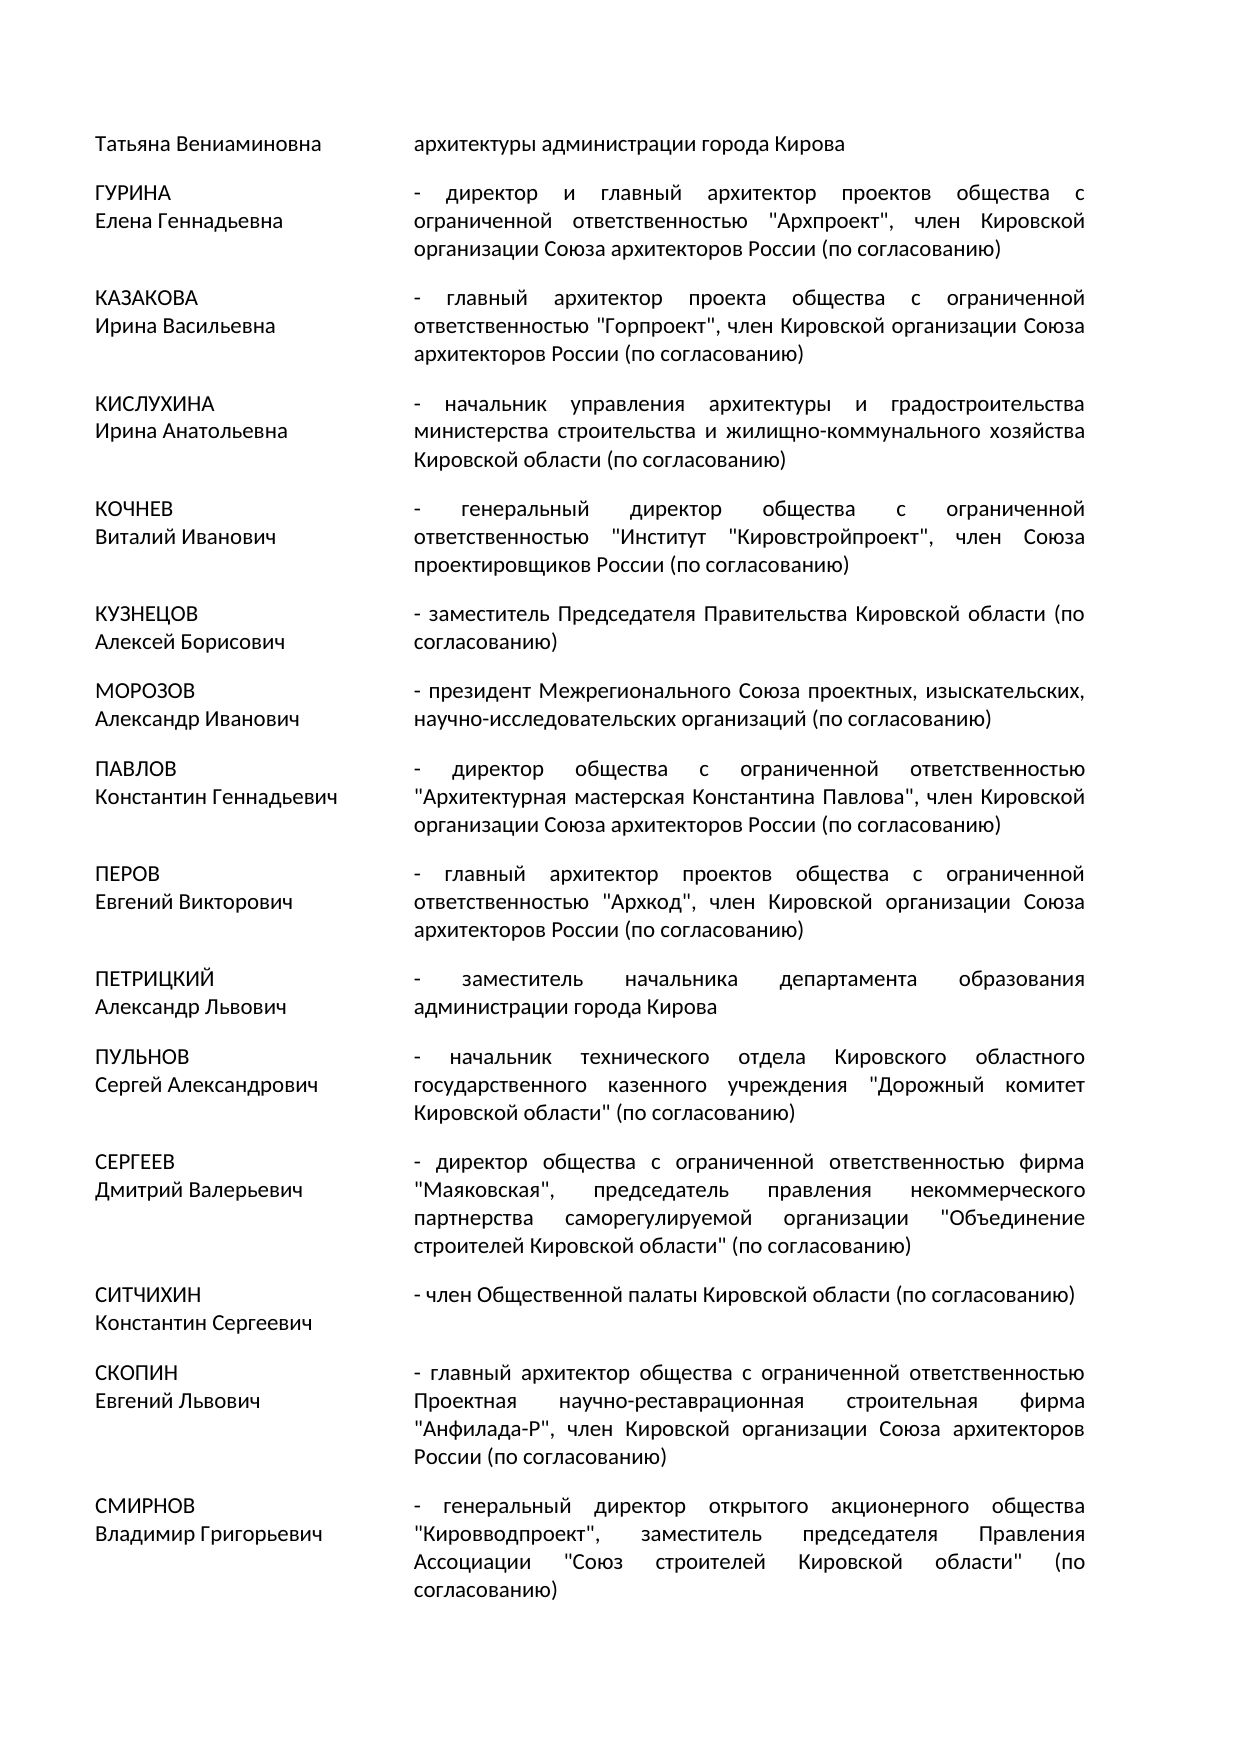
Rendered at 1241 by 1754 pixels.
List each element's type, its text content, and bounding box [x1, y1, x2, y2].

table_cell - член Общественной палаты Кировской области (по согласованию) [407, 1270, 1092, 1347]
table_cell ПУЛЬНОВ Сергей Александрович [89, 1031, 407, 1136]
table_cell - главный архитектор проектов общества с ограниченной ответственностью "Архкод", член Кировской организации Союза архитекторов России (по согласованию) [407, 849, 1092, 954]
table_cell КОЧНЕВ Виталий Иванович [89, 483, 407, 589]
table_cell - директор общества с ограниченной ответственностью фирма "Маяковская", председатель правления некоммерческого партнерства саморегулируемой организации "Объединение строителей Кировской области" (по согласованию) [407, 1136, 1092, 1270]
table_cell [407, 118, 1092, 167]
table_cell ПЕТРИЦКИЙ Александр Львович [89, 954, 407, 1031]
table_cell КИСЛУХИНА Ирина Анатольевна [89, 378, 407, 483]
table_cell - начальник технического отдела Кировского областного государственного казенного учреждения "Дорожный комитет Кировской области" (по согласованию) [407, 1031, 1092, 1136]
table_cell СЕРГЕЕВ Дмитрий Валерьевич [89, 1136, 407, 1270]
table_cell ПЕРОВ Евгений Викторович [89, 849, 407, 954]
table_cell СМИРНОВ Владимир Григорьевич [89, 1480, 407, 1614]
table_cell - директор общества с ограниченной ответственностью "Архитектурная мастерская Константина Павлова", член Кировской организации Союза архитекторов России (по согласованию) [407, 743, 1092, 848]
table_cell КУЗНЕЦОВ Алексей Борисович [89, 589, 407, 666]
table_cell - заместитель начальника департамента образования администрации города Кирова [407, 954, 1092, 1031]
table_cell - директор и главный архитектор проектов общества с ограниченной ответственностью "Архпроект", член Кировской организации Союза архитекторов России (по согласованию) [407, 168, 1092, 273]
table_cell - главный архитектор проекта общества с ограниченной ответственностью "Горпроект", член Кировской организации Союза архитекторов России (по согласованию) [407, 273, 1092, 378]
table_cell ПАВЛОВ Константин Геннадьевич [89, 743, 407, 848]
table_cell СИТЧИХИН Константин Сергеевич [89, 1270, 407, 1347]
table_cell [89, 118, 407, 167]
table_cell - генеральный директор открытого акционерного общества "Кировводпроект", заместитель председателя Правления Ассоциации "Союз строителей Кировской области" (по согласованию) [407, 1480, 1092, 1614]
table_cell - генеральный директор общества с ограниченной ответственностью "Институт "Кировстройпроект", член Союза проектировщиков России (по согласованию) [407, 483, 1092, 589]
table_cell МОРОЗОВ Александр Иванович [89, 666, 407, 743]
table_cell - главный архитектор общества с ограниченной ответственностью Проектная научно-реставрационная строительная фирма "Анфилада-Р", член Кировской организации Союза архитекторов России (по согласованию) [407, 1347, 1092, 1480]
table_cell ГУРИНА Елена Геннадьевна [89, 168, 407, 273]
table_cell - заместитель Председателя Правительства Кировской области (по согласованию) [407, 589, 1092, 666]
table_cell СКОПИН Евгений Львович [89, 1347, 407, 1480]
table_cell КАЗАКОВА Ирина Васильевна [89, 273, 407, 378]
table_cell - президент Межрегионального Союза проектных, изыскательских, научно-исследовательских организаций (по согласованию) [407, 666, 1092, 743]
table_cell - начальник управления архитектуры и градостроительства министерства строительства и жилищно-коммунального хозяйства Кировской области (по согласованию) [407, 378, 1092, 483]
